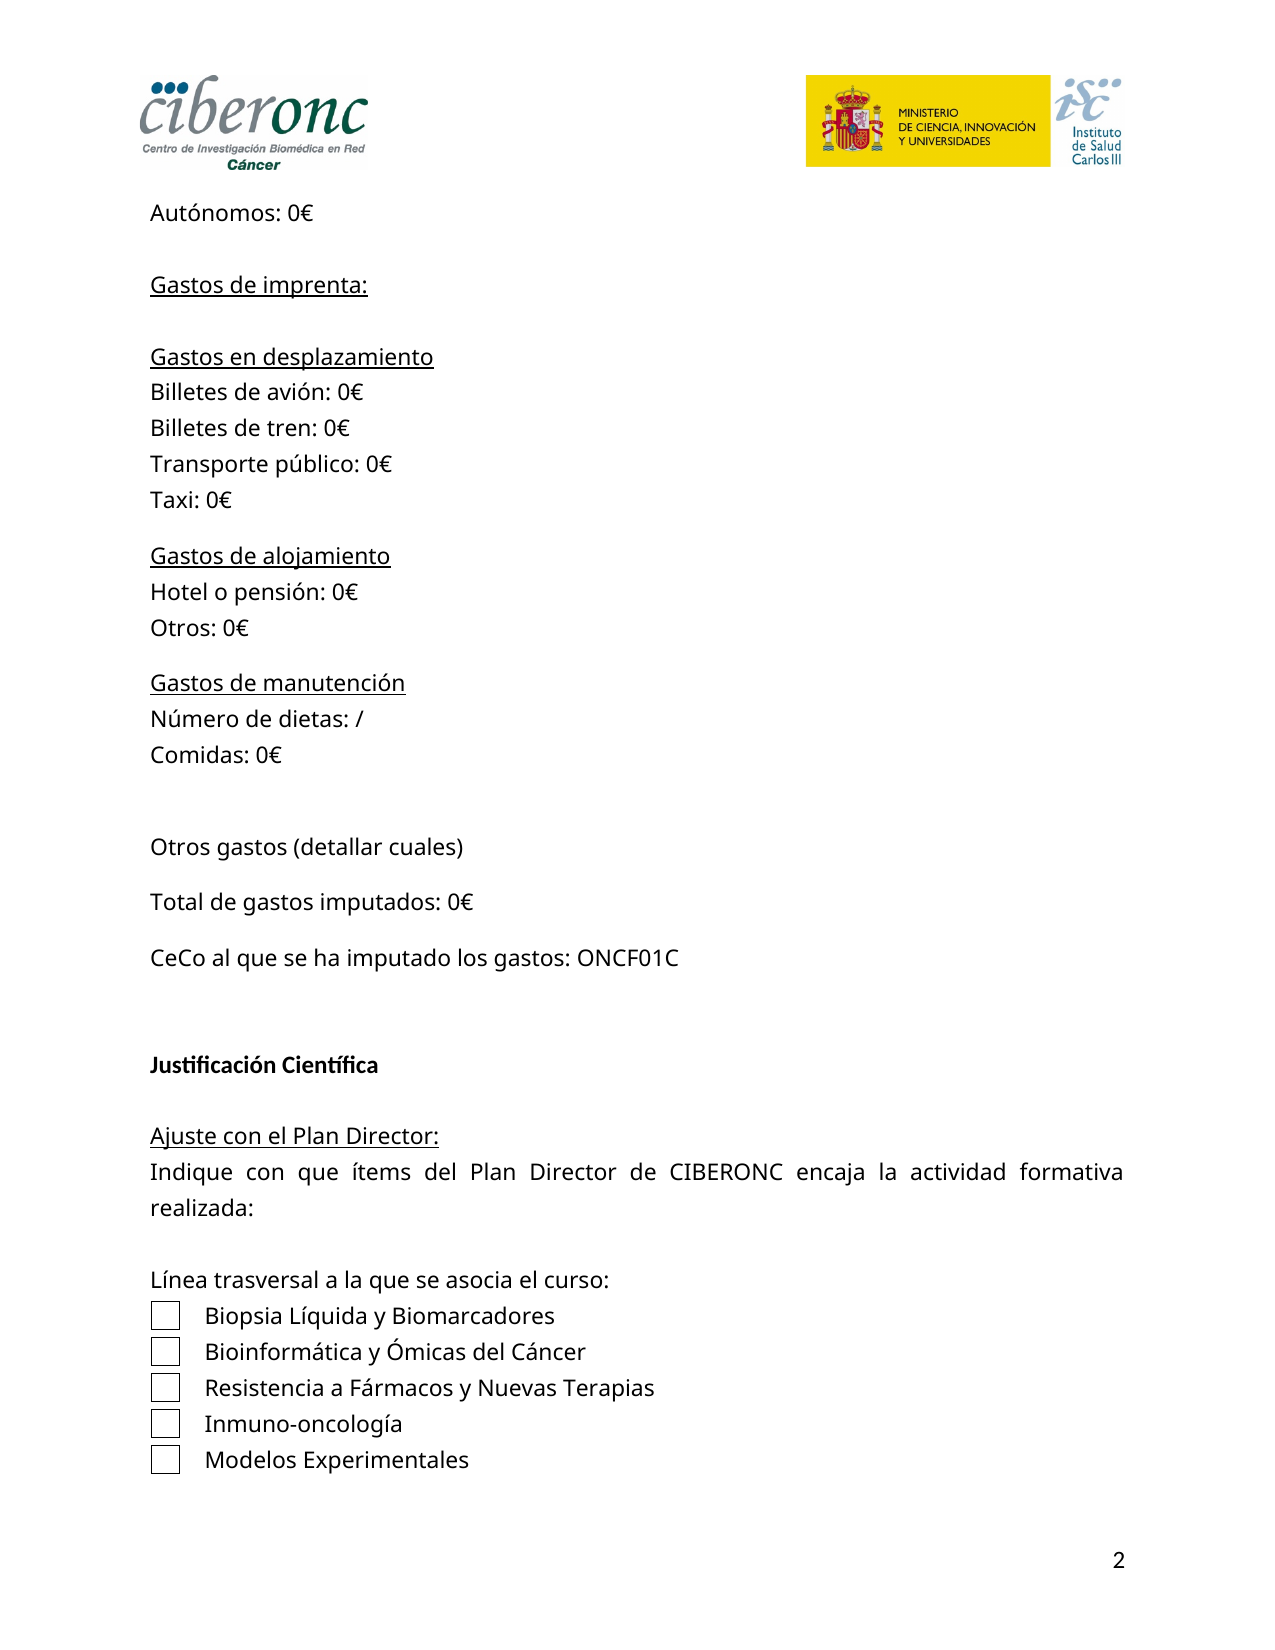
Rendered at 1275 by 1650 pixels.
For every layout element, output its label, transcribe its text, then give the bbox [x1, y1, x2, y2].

text Biopsia Líquida y Biomarcadores [150, 1300, 1125, 1331]
text Gastos en desplazamiento [150, 340, 1125, 372]
text Modelos Experimentales [150, 1444, 1125, 1475]
text Bioinformática y Ómicas del Cáncer [150, 1336, 1125, 1367]
text Transporte público: 0€ [150, 448, 1125, 479]
text Indique con que ítems del Plan Director de CIBERONC encaja la actividad formativa realizada: [150, 1156, 1125, 1223]
text Resistencia a Fármacos y Nuevas Terapias [150, 1372, 1125, 1403]
text Inmuno-oncología [150, 1408, 1125, 1439]
text Taxi: 0€ [150, 484, 1125, 515]
text Hotel o pensión: 0€ [150, 576, 1125, 607]
text Comidas: 0€ [150, 739, 1125, 770]
text Otros: 0€ [150, 612, 1125, 643]
text Gastos de imprenta: [150, 268, 1125, 300]
text Otros gastos (detallar cuales) [150, 830, 1125, 862]
text Total de gastos imputados: 0€ [150, 886, 1125, 917]
text Autónomos: 0€ [150, 197, 1125, 228]
text Número de dietas: / [150, 703, 1125, 734]
text Línea trasversal a la que se asocia el curso: [150, 1264, 1125, 1295]
text Billetes de tren: 0€ [150, 412, 1125, 443]
text Billetes de avión: 0€ [150, 376, 1125, 408]
picture [139, 75, 368, 170]
text CeCo al que se ha imputado los gastos: ONCF01C [150, 941, 1125, 973]
text Gastos de alojamiento [150, 540, 1125, 571]
picture [805, 75, 1125, 167]
text Gastos de manutención [150, 667, 1125, 698]
text Ajuste con el Plan Director: [150, 1120, 1125, 1151]
text Justificación Científica [150, 1049, 1125, 1080]
